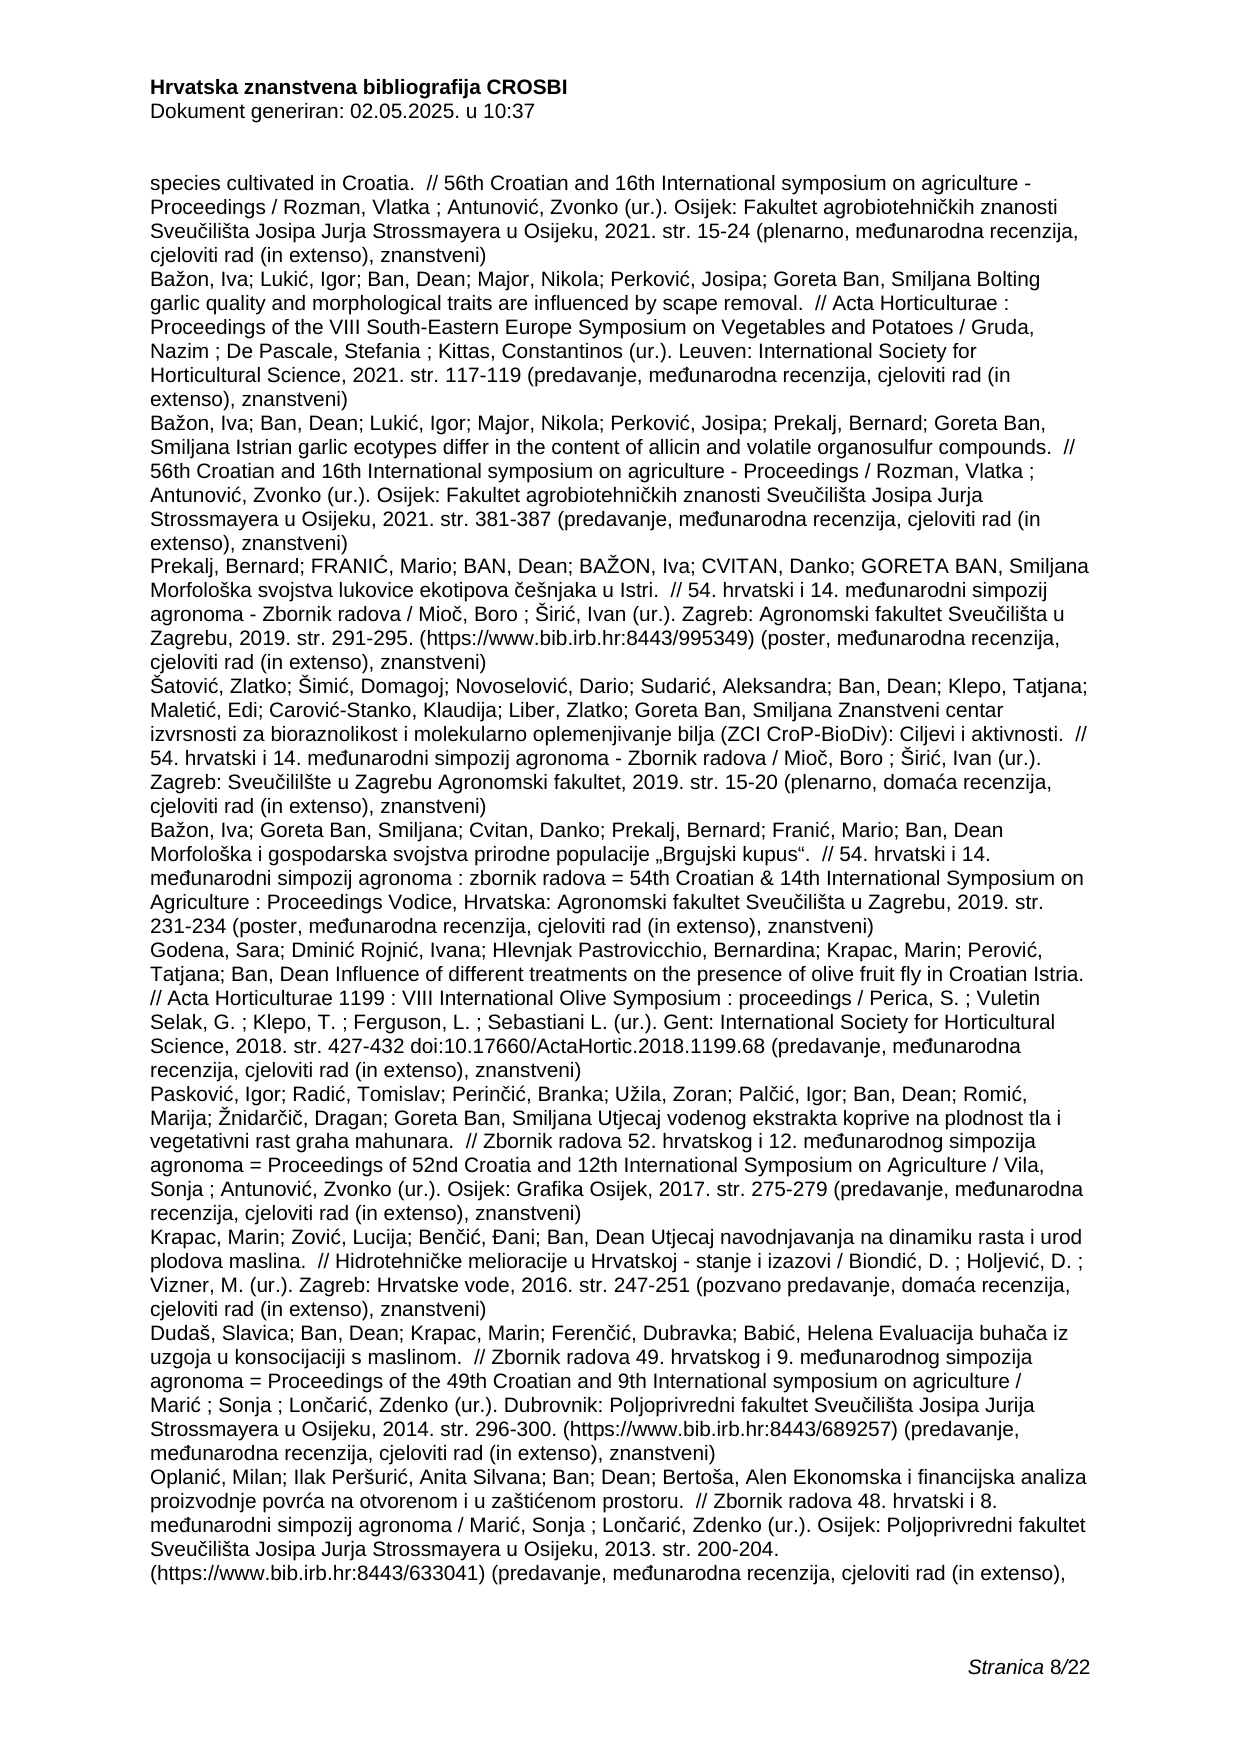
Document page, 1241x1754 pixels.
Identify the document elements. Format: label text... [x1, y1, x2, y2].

text Krapac, Marin; Zović, Lucija; Benčić, Đani; Ban, Dean [150, 1225, 1090, 1321]
text Šatović, Zlatko; Šimić, Domagoj; Novoselović, Dario; Sudarić, Aleksandra; Ban, Dean; Klepo, Tatjana; Maletić, Edi; Carović-Stanko, Klaudija; Liber, Zlatko; Goreta Ban, Smiljana [150, 674, 1090, 818]
text Bažon, Iva; Ban, Dean; Lukić, Igor; Major, Nikola; Perković, Josipa; Prekalj, Bernard; Goreta Ban, Smiljana [150, 411, 1090, 554]
text Prekalj, Bernard; FRANIĆ, Mario; BAN, Dean; BAŽON, Iva; CVITAN, Danko; GORETA BAN, Smiljana [150, 554, 1090, 674]
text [150, 171, 1090, 267]
text Bažon, Iva; Lukić, Igor; Ban, Dean; Major, Nikola; Perković, Josipa; Goreta Ban, Smiljana [150, 267, 1090, 411]
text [150, 1465, 1090, 1584]
text Bažon, Iva; Goreta Ban, Smiljana; Cvitan, Danko; Prekalj, Bernard; Franić, Mario; Ban, Dean [150, 818, 1090, 938]
text Dudaš, Slavica; Ban, Dean; Krapac, Marin; Ferenčić, Dubravka; Babić, Helena [150, 1321, 1090, 1465]
text Pasković, Igor; Radić, Tomislav; Perinčić, Branka; Užila, Zoran; Palčić, Igor; Ban, Dean; Romić, Marija; Žnidarčič, Dragan; Goreta Ban, Smiljana [150, 1081, 1090, 1225]
text Godena, Sara; Dminić Rojnić, Ivana; Hlevnjak Pastrovicchio, Bernardina; Krapac, Marin; Perović, Tatjana; Ban, Dean [150, 938, 1090, 1081]
